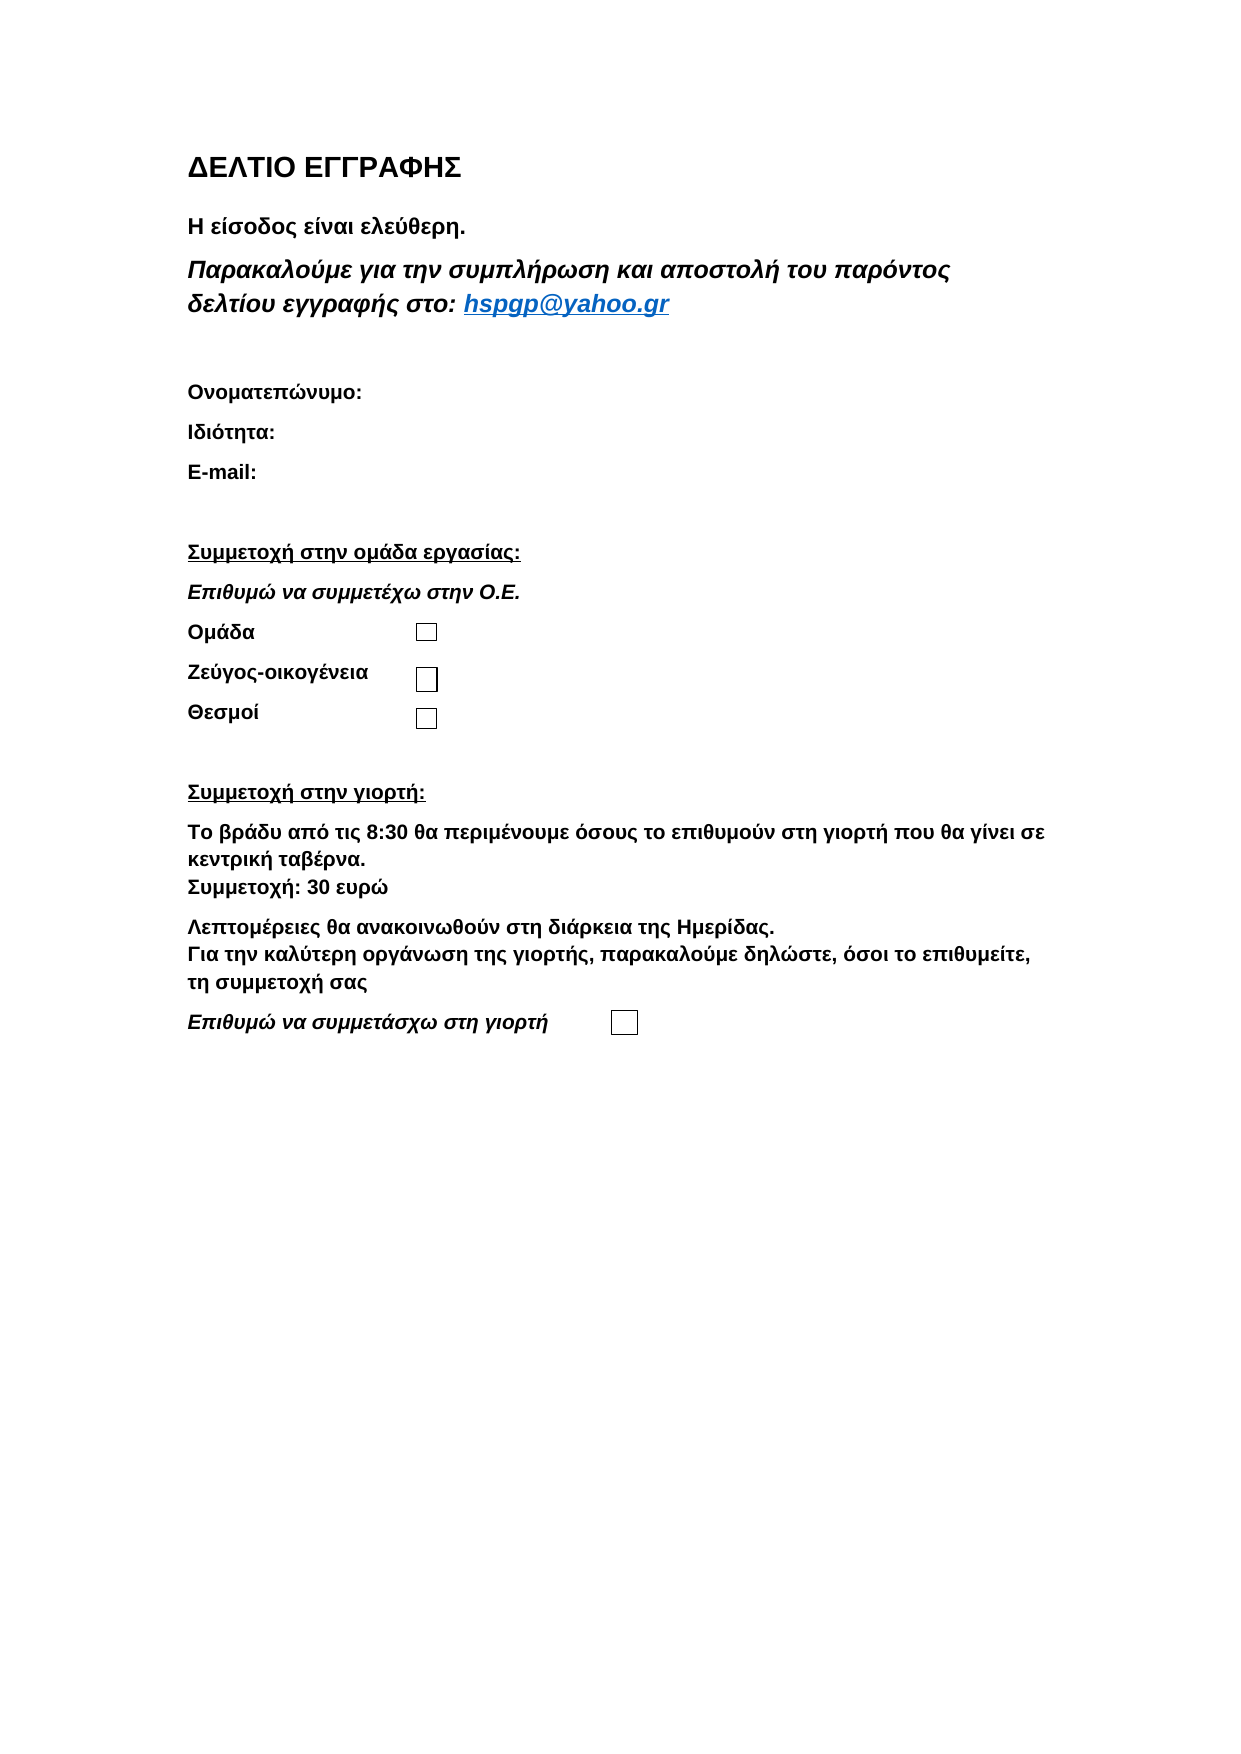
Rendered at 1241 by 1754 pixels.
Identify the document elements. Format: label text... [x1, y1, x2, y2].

text Παρακαλούμε για την συμπλήρωση και αποστολή του παρόντος δελτίου εγγραφής στο: hspgp@yahoo.gr [187, 256, 1053, 317]
text Συμμετοχή στην γιορτή: [187, 779, 1053, 803]
text Επιθυμώ να συμμετέχω στην Ο.Ε. [187, 579, 1053, 603]
text E-mail: [187, 459, 1053, 483]
text Ονοματεπώνυμο: [187, 379, 1053, 403]
text Θεσμοί [187, 699, 1053, 723]
text Το βράδυ από τις 8:30 θα περιμένουμε όσους το επιθυμούν στη γιορτή που θα γίνει σε κεντρική ταβέρνα. Συμμετοχή: 30 ευρώ [187, 819, 1053, 898]
text Επιθυμώ να συμμετάσχω στη γιορτή [187, 1009, 1053, 1033]
text ΔΕΛΤΙΟ ΕΓΓΡΑΦΗΣ [187, 150, 1053, 183]
text Λεπτομέρειες θα ανακοινωθούν στη διάρκεια της Ημερίδας. Για την καλύτερη οργάνωση της γιορτής, παρακαλούμε δηλώστε, όσοι το επιθυμείτε, τη συμμετοχή σας [187, 914, 1053, 993]
text Η είσοδος είναι ελεύθερη. [187, 213, 1053, 239]
text Ζεύγος-οικογένεια [187, 659, 1053, 683]
text Ομάδα [187, 619, 1053, 643]
text Συμμετοχή στην ομάδα εργασίας: [187, 539, 1053, 563]
text Ιδιότητα: [187, 419, 1053, 443]
